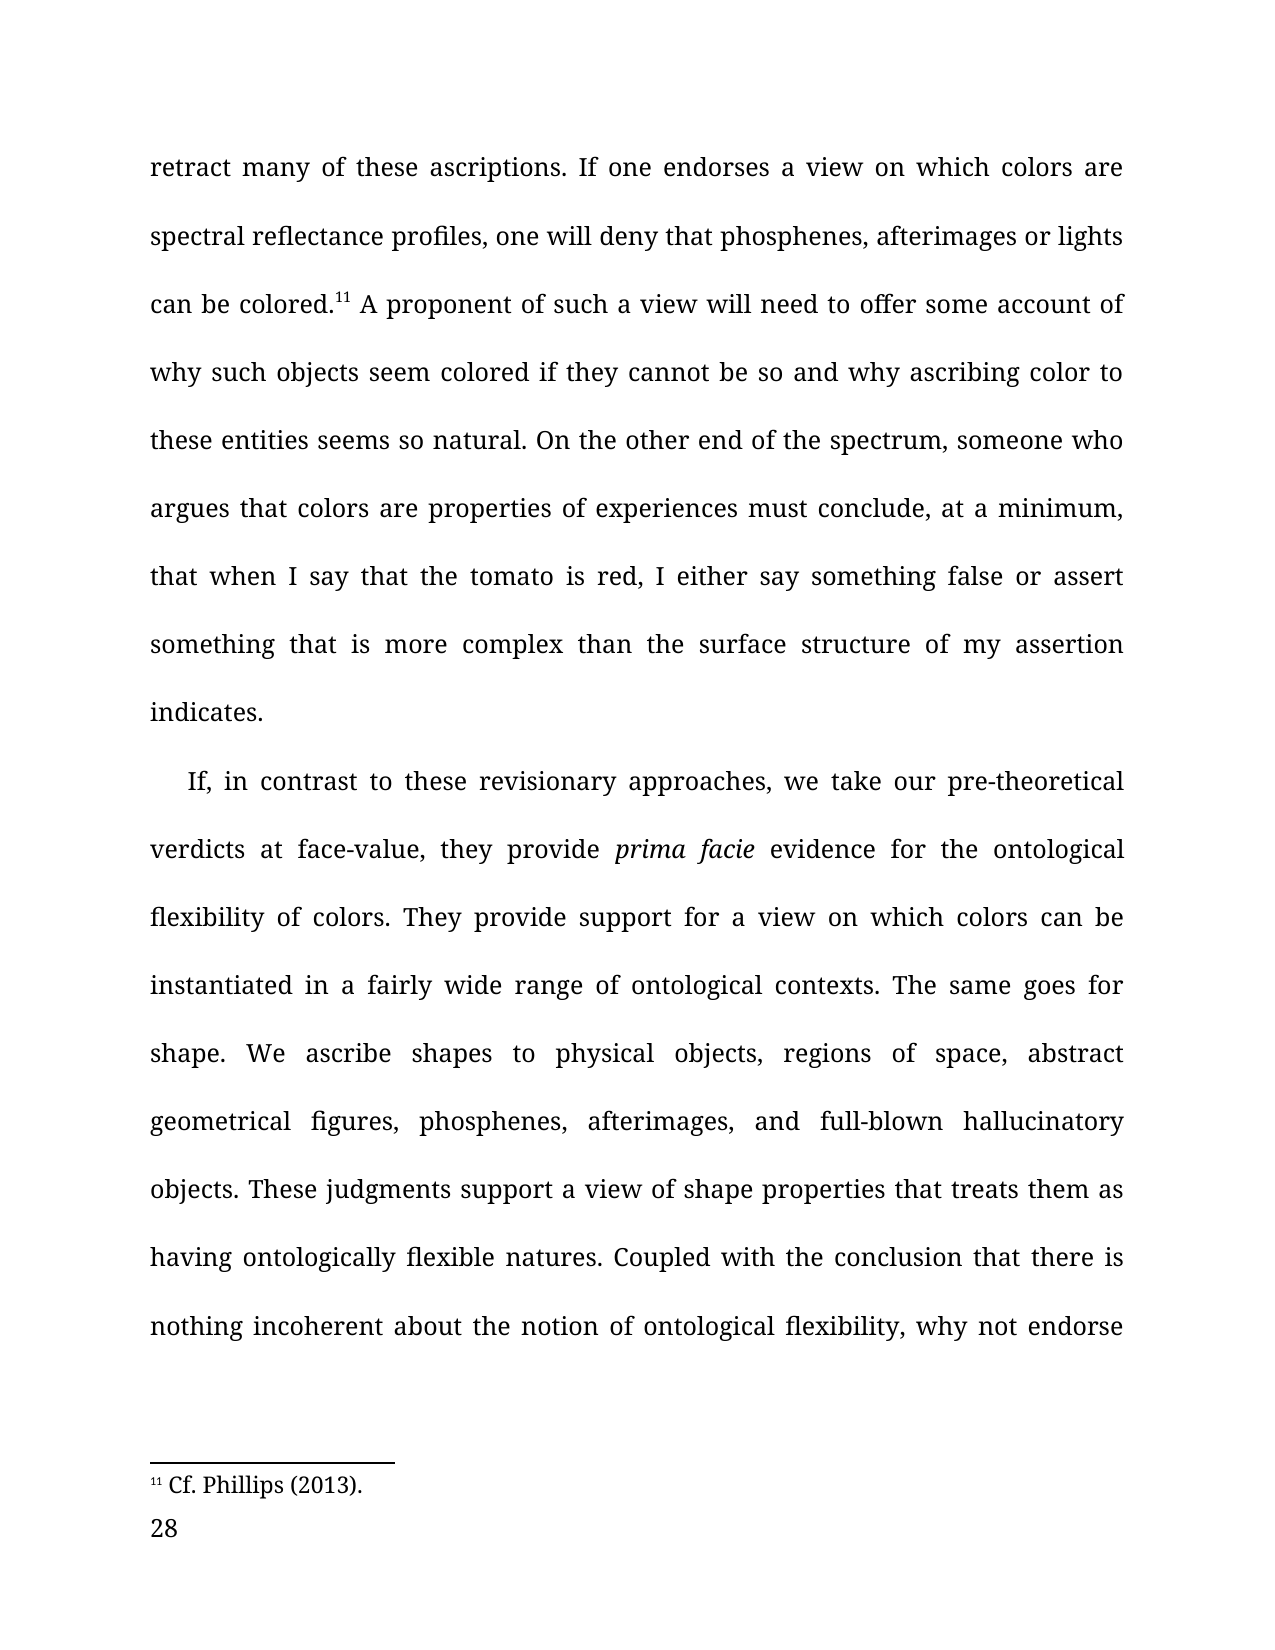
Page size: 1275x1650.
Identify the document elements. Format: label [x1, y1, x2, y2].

text [150, 763, 1125, 1342]
text [150, 150, 1125, 729]
